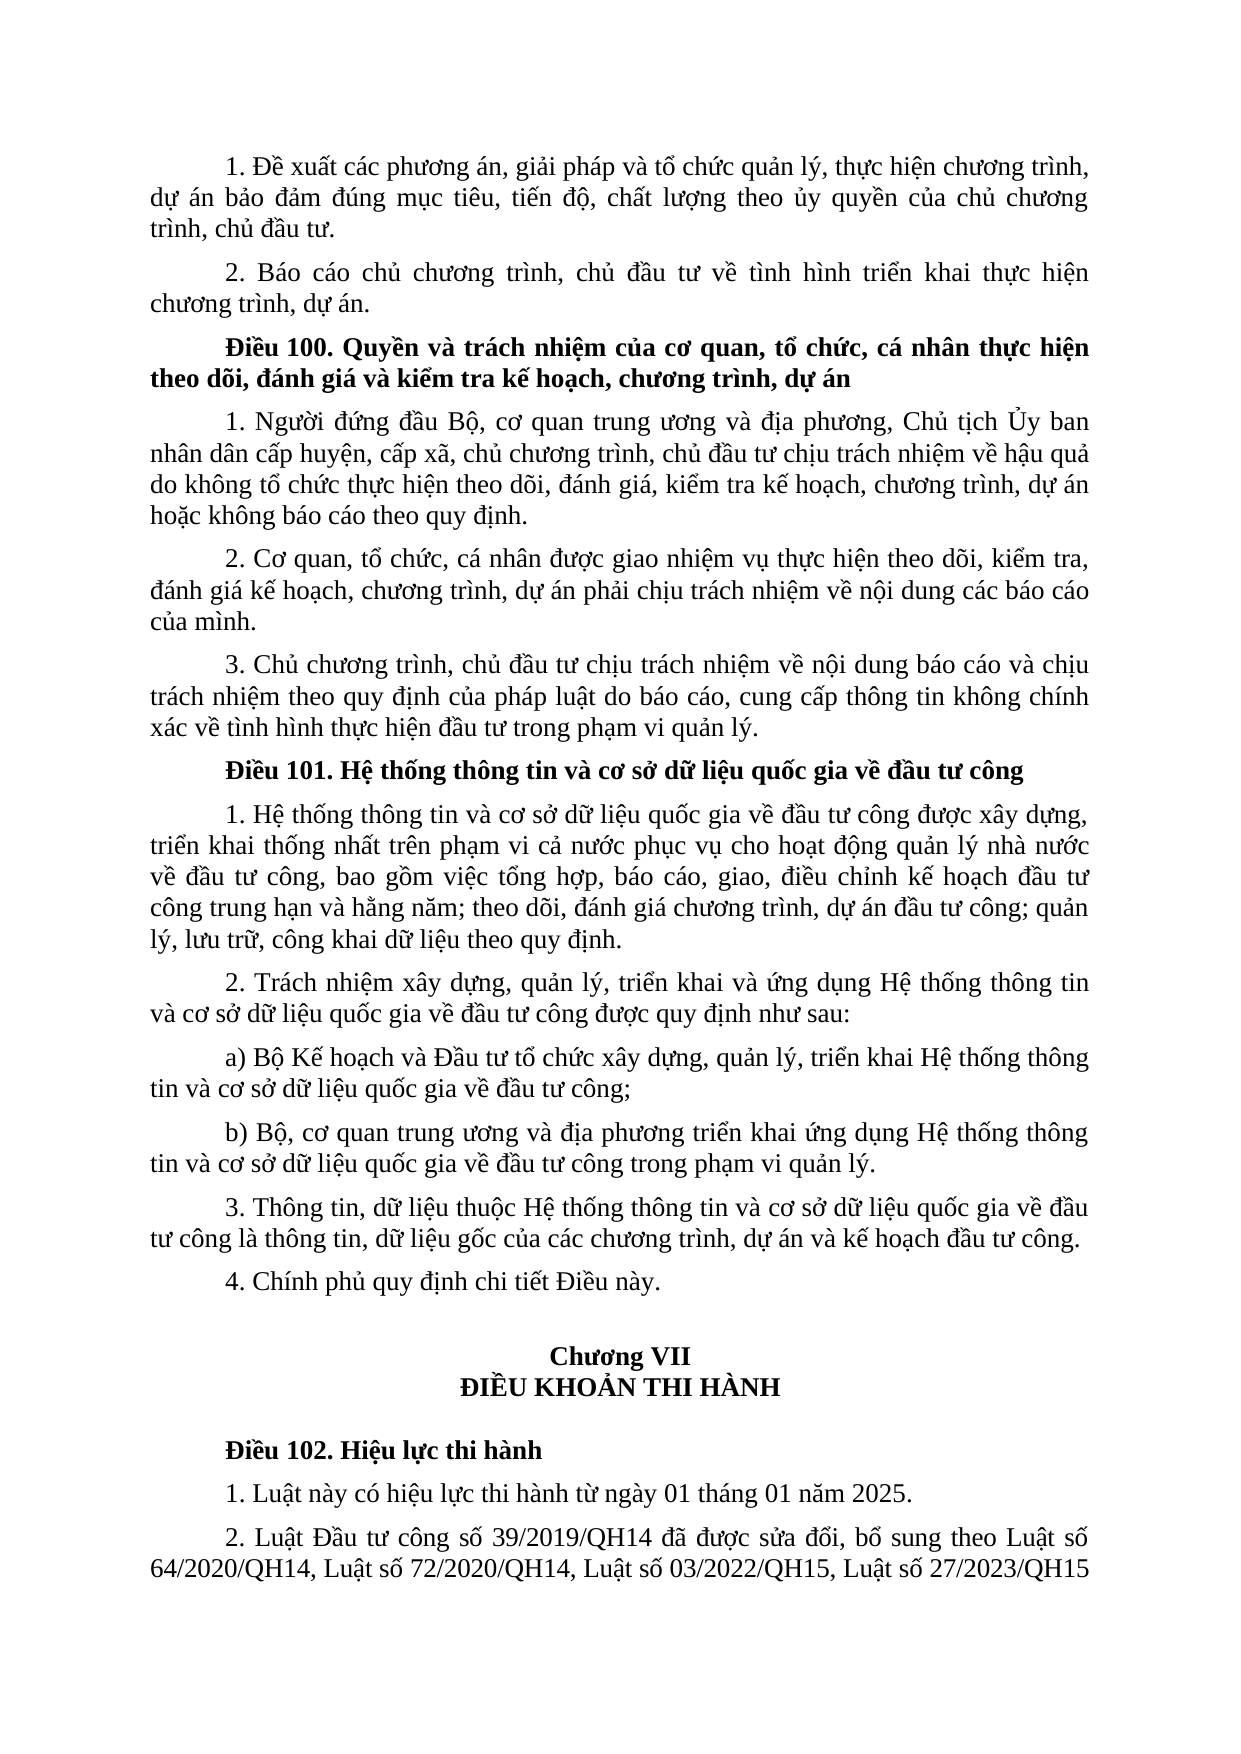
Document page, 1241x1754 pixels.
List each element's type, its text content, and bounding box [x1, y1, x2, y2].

text 2. Cơ quan, tổ chức, cá nhân được giao nhiệm vụ thực hiện theo dõi, kiểm tra, đánh giá kế hoạch, chương trình, dự án phải chịu trách nhiệm về nội dung các báo cáo của mình. [150, 543, 1090, 636]
text b) Bộ, cơ quan trung ương và địa phương triển khai ứng dụng Hệ thống thông tin và cơ sở dữ liệu quốc gia về đầu tư công trong phạm vi quản lý. [150, 1116, 1090, 1178]
text 4. Chính phủ quy định chi tiết Điều này. [150, 1266, 1090, 1297]
text ĐIỀU KHOẢN THI HÀNH [150, 1371, 1090, 1403]
text Điều 101. Hệ thống thông tin và cơ sở dữ liệu quốc gia về đầu tư công [150, 754, 1090, 786]
text Điều 102. Hiệu lực thi hành [150, 1434, 1090, 1465]
text 3. Chủ chương trình, chủ đầu tư chịu trách nhiệm về nội dung báo cáo và chịu trách nhiệm theo quy định của pháp luật do báo cáo, cung cấp thông tin không chính xác về tình hình thực hiện đầu tư trong phạm vi quản lý. [150, 648, 1090, 742]
text 1. Người đứng đầu Bộ, cơ quan trung ương và địa phương, Chủ tịch Ủy ban nhân dân cấp huyện, cấp xã, chủ chương trình, chủ đầu tư chịu trách nhiệm về hậu quả do không tổ chức thực hiện theo dõi, đánh giá, kiểm tra kế hoạch, chương trình, dự án hoặc không báo cáo theo quy định. [150, 406, 1090, 530]
text 1. Đề xuất các phương án, giải pháp và tổ chức quản lý, thực hiện chương trình, dự án bảo đảm đúng mục tiêu, tiến độ, chất lượng theo ủy quyền của chủ chương trình, chủ đầu tư. [150, 150, 1090, 243]
text a) Bộ Kế hoạch và Đầu tư tổ chức xây dựng, quản lý, triển khai Hệ thống thông tin và cơ sở dữ liệu quốc gia về đầu tư công; [150, 1041, 1090, 1103]
text Chương VII [150, 1340, 1090, 1371]
text Điều 100. Quyền và trách nhiệm của cơ quan, tổ chức, cá nhân thực hiện theo dõi, đánh giá và kiểm tra kế hoạch, chương trình, dự án [150, 331, 1090, 393]
text 3. Thông tin, dữ liệu thuộc Hệ thống thông tin và cơ sở dữ liệu quốc gia về đầu tư công là thông tin, dữ liệu gốc của các chương trình, dự án và kế hoạch đầu tư công. [150, 1191, 1090, 1253]
text 1. Luật này có hiệu lực thi hành từ ngày 01 tháng 01 năm 2025. [150, 1477, 1090, 1508]
text 2. Trách nhiệm xây dựng, quản lý, triển khai và ứng dụng Hệ thống thông tin và cơ sở dữ liệu quốc gia về đầu tư công được quy định như sau: [150, 966, 1090, 1029]
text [150, 1521, 1090, 1583]
text 1. Hệ thống thông tin và cơ sở dữ liệu quốc gia về đầu tư công được xây dựng, triển khai thống nhất trên phạm vi cả nước phục vụ cho hoạt động quản lý nhà nước về đầu tư công, bao gồm việc tổng hợp, báo cáo, giao, điều chỉnh kế hoạch đầu tư công trung hạn và hằng năm; theo dõi, đánh giá chương trình, dự án đầu tư công; quản lý, lưu trữ, công khai dữ liệu theo quy định. [150, 798, 1090, 954]
text 2. Báo cáo chủ chương trình, chủ đầu tư về tình hình triển khai thực hiện chương trình, dự án. [150, 256, 1090, 318]
